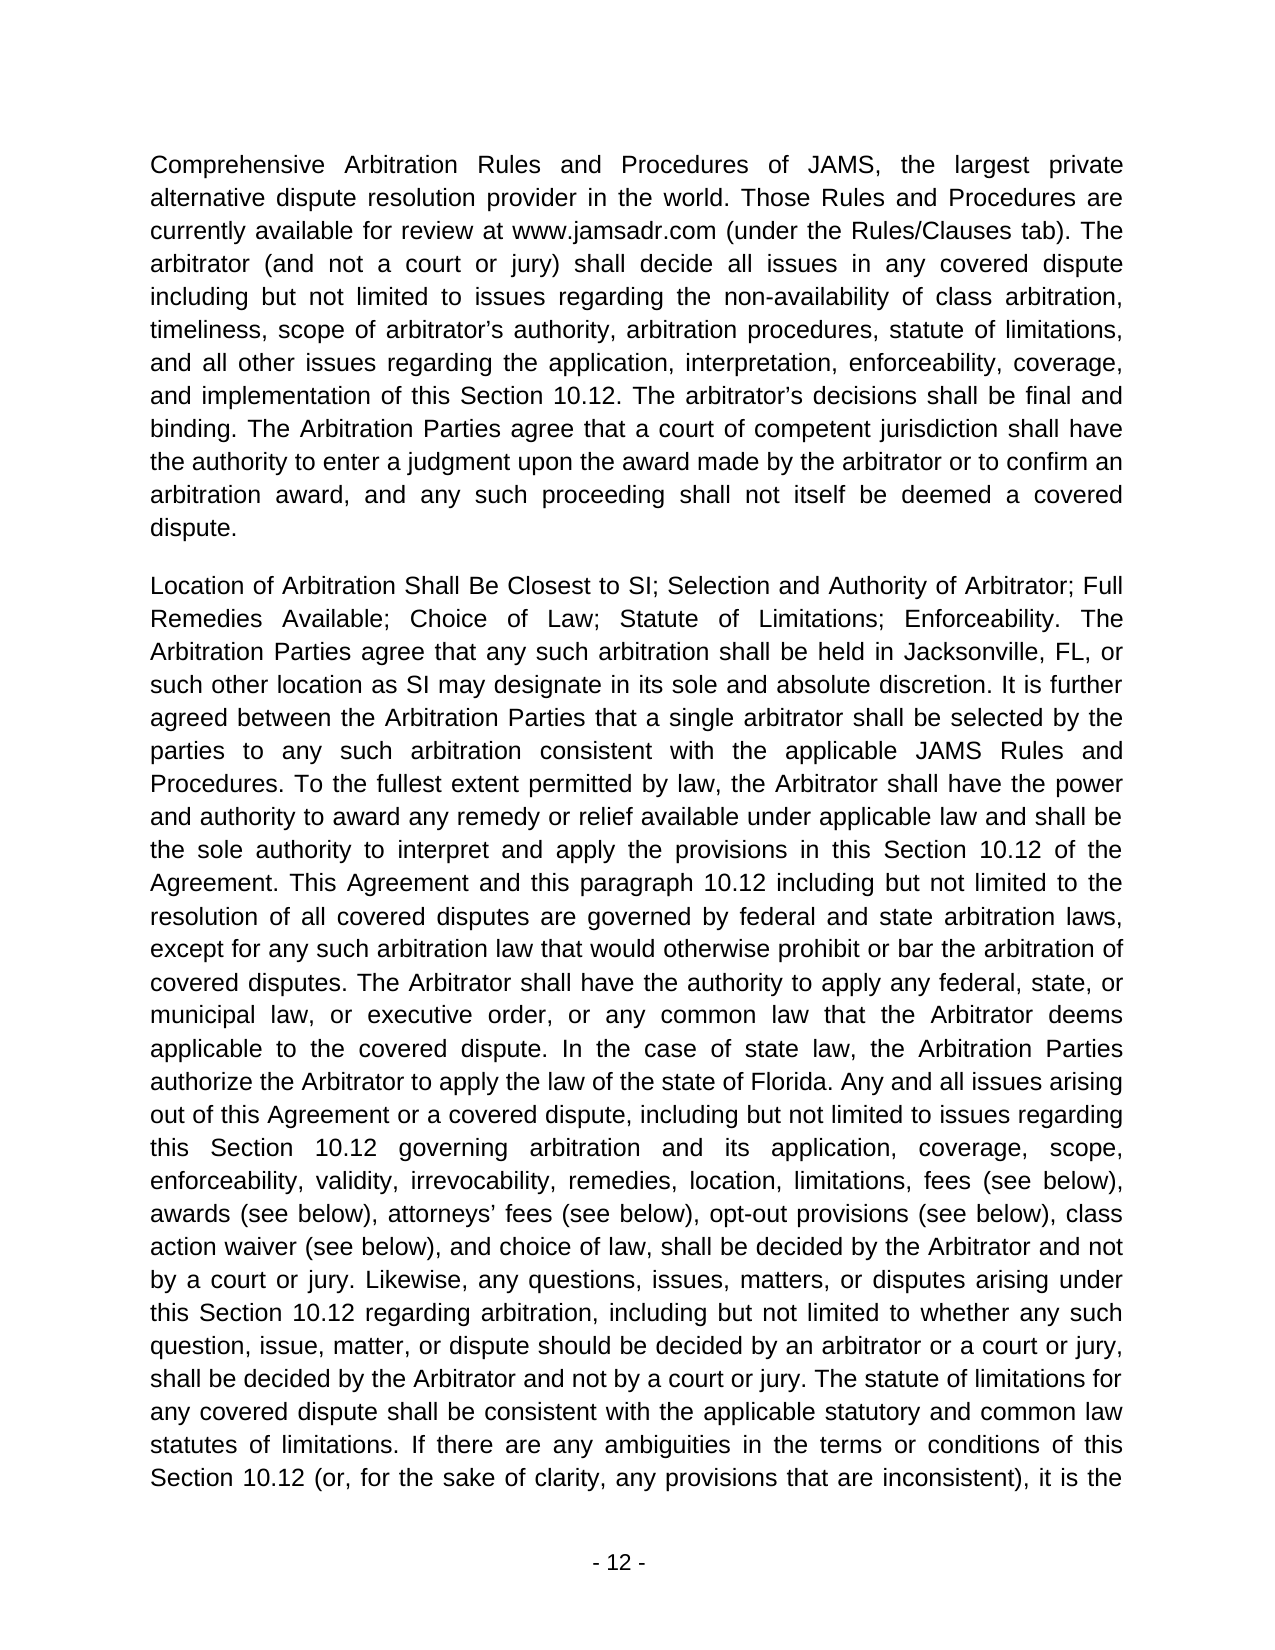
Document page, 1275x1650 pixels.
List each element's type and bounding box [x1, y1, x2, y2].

text [150, 571, 1125, 1492]
text [150, 150, 1125, 542]
